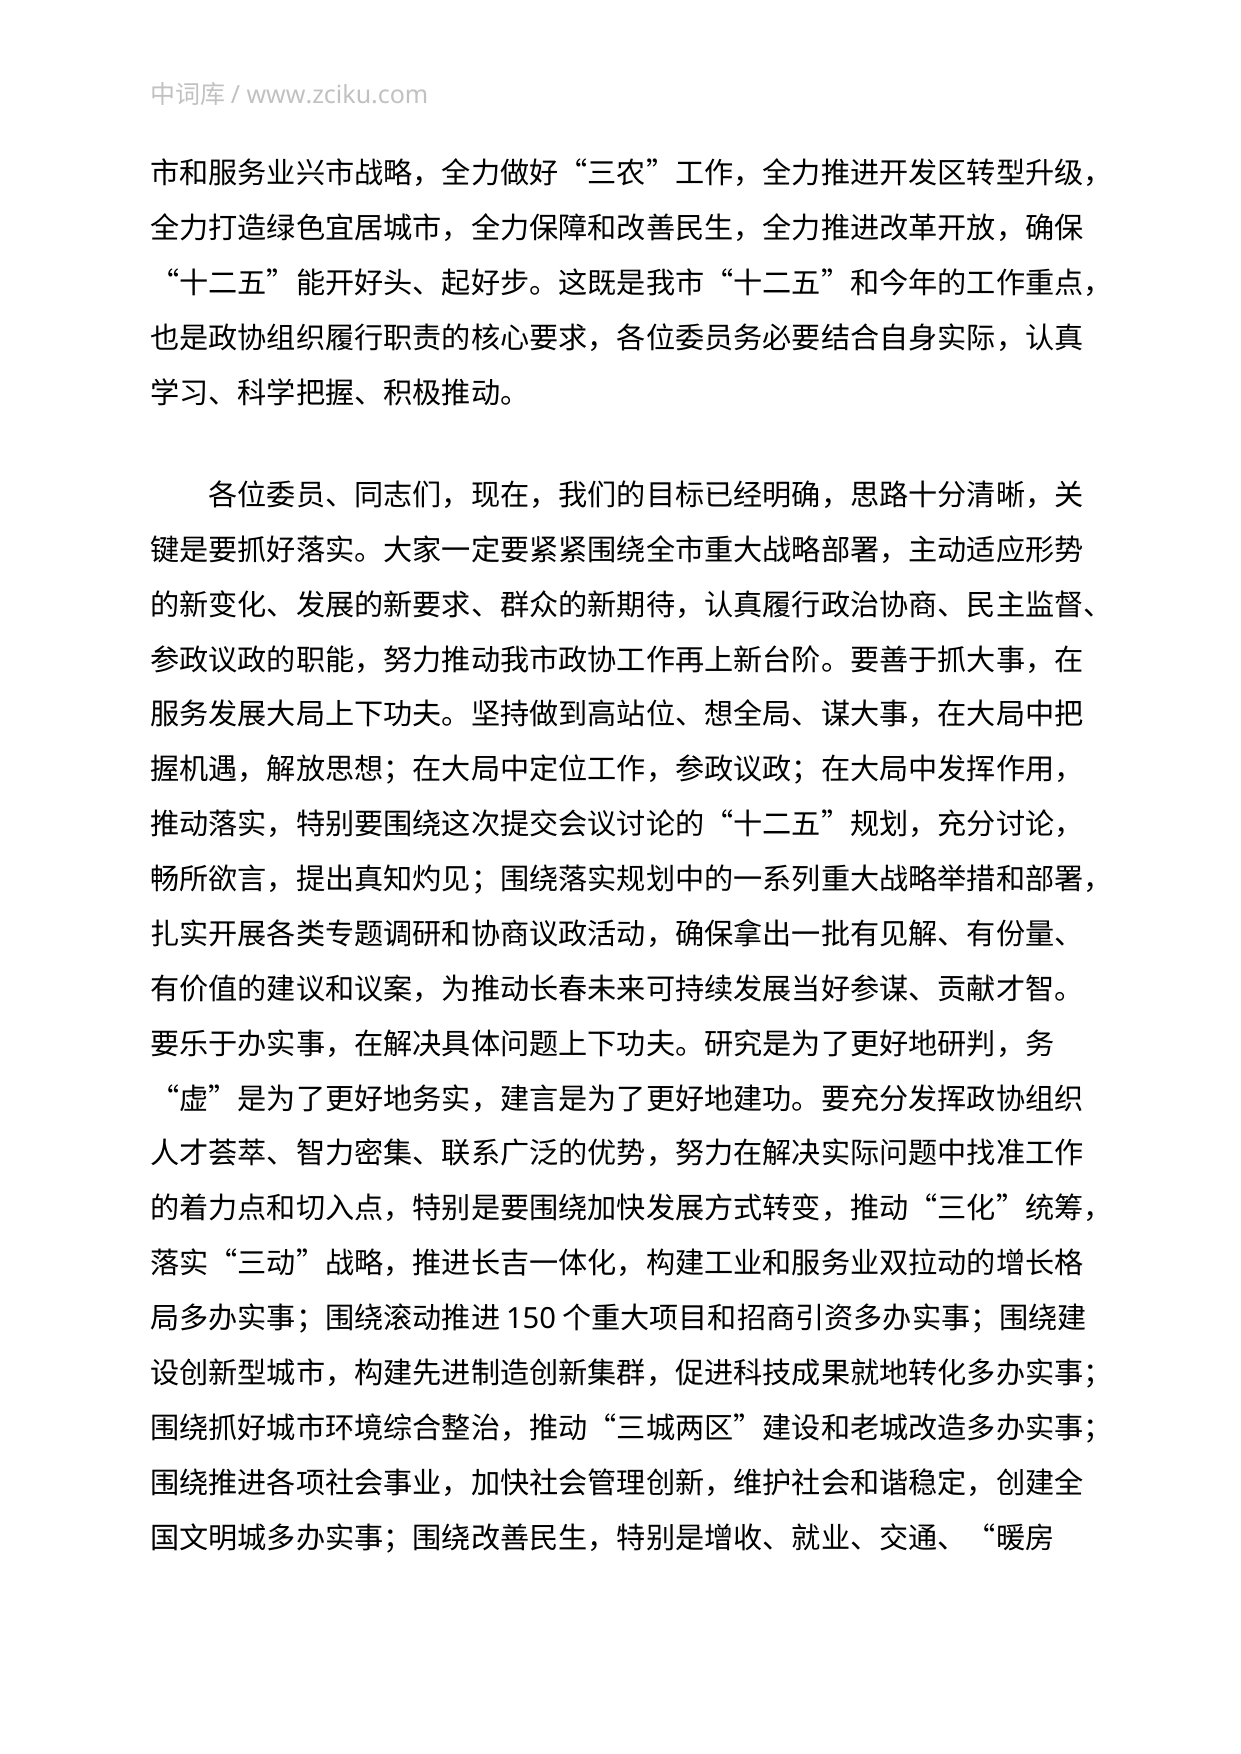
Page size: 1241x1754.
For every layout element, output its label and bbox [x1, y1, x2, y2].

text [150, 150, 1090, 412]
text [150, 471, 1090, 1557]
